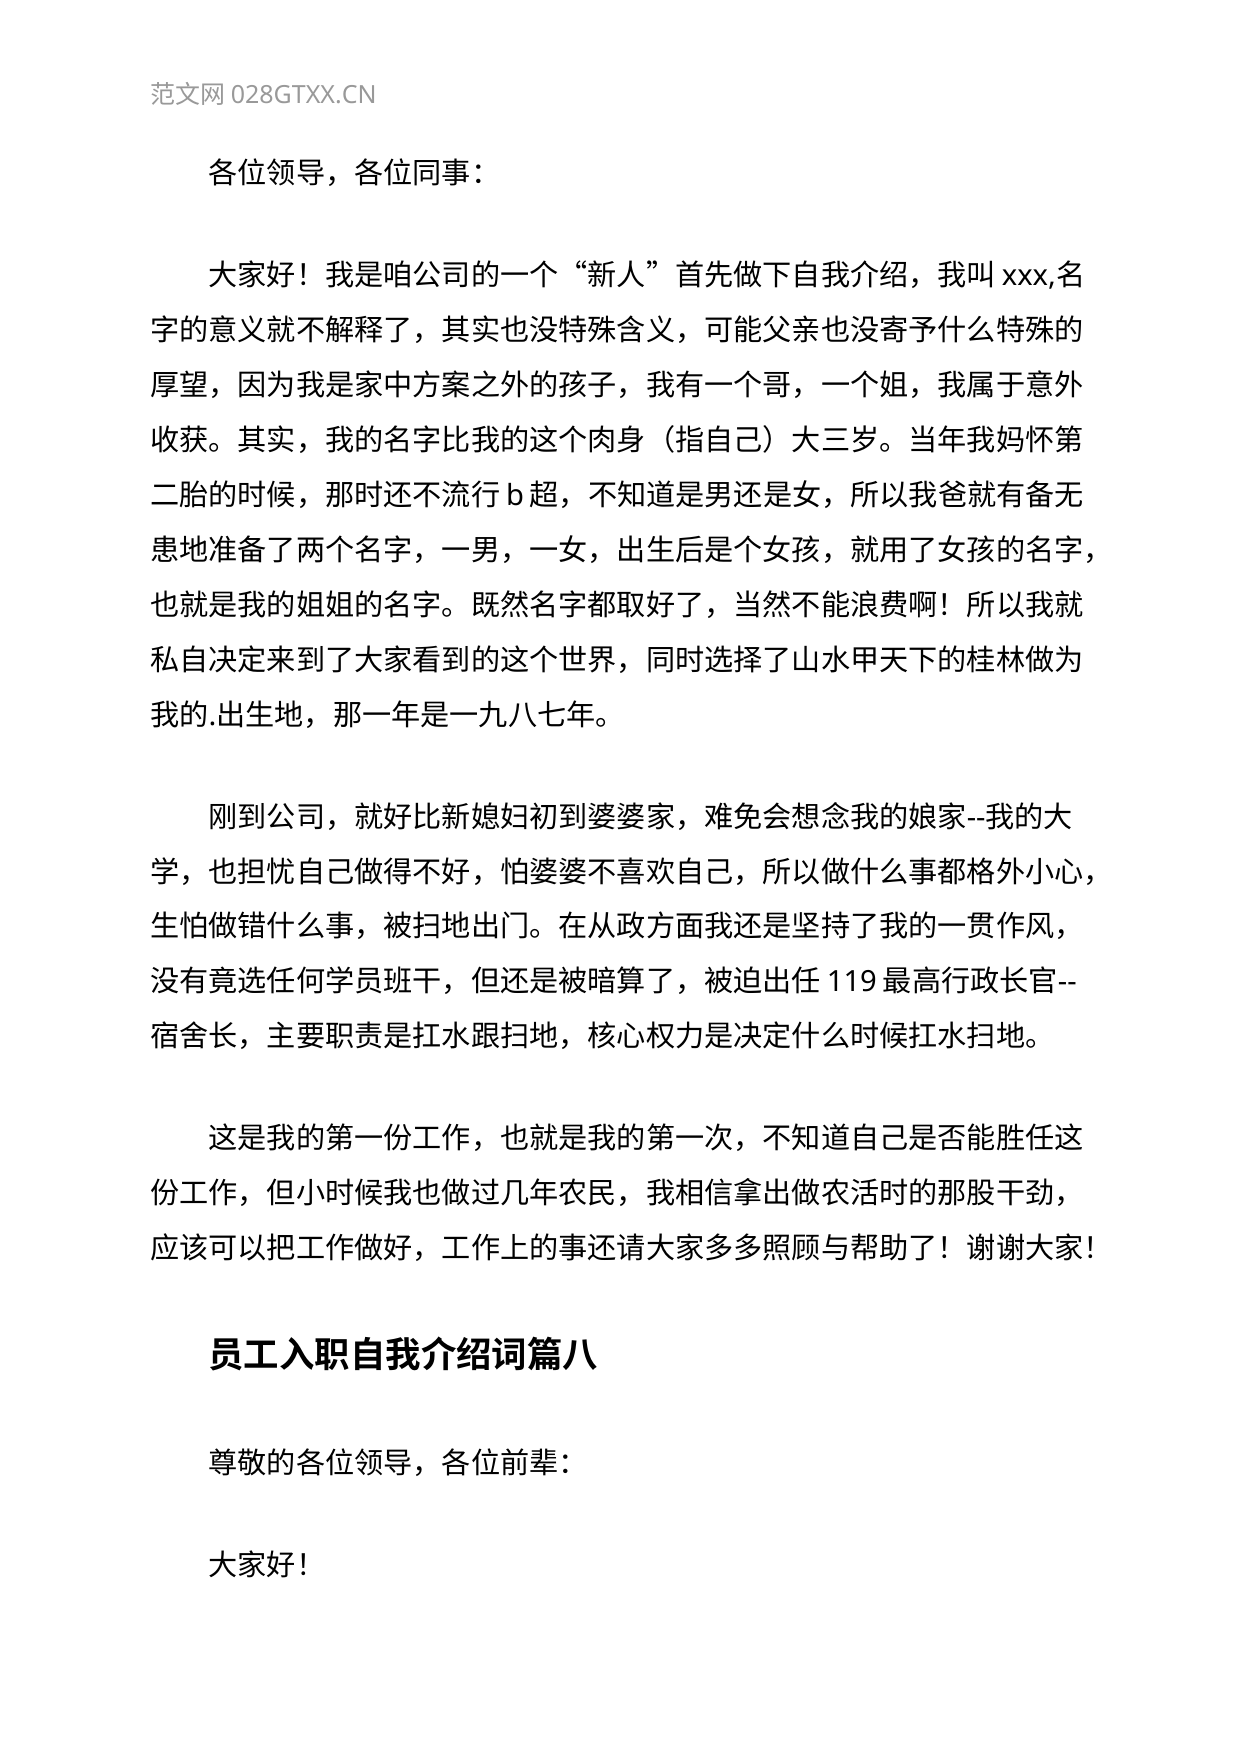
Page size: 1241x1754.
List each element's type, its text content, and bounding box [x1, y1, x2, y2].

text 各位领导，各位同事： [150, 150, 1090, 192]
text 大家好！ [150, 1541, 1090, 1584]
text 大家好！我是咱公司的一个“新人”首先做下自我介绍，我叫xxx,名字的意义就不解释了，其实也没特殊含义，可能父亲也没寄予什么特殊的厚望，因为我是家中方案之外的孩子，我有一个哥，一个姐，我属于意外收获。其实，我的名字比我的这个肉身（指自己）大三岁。当年我妈怀第二胎的时候，那时还不流行b超，不知道是男还是女，所以我爸就有备无患地准备了两个名字，一男，一女，出生后是个女孩，就用了女孩的名字，也就是我的姐姐的名字。既然名字都取好了，当然不能浪费啊！所以我就私自决定来到了大家看到的这个世界，同时选择了山水甲天下的桂林做为我的.出生地，那一年是一九八七年。 [150, 252, 1090, 733]
text 员工入职自我介绍词篇八 [150, 1326, 1090, 1377]
text 刚到公司，就好比新媳妇初到婆婆家，难免会想念我的娘家--我的大学，也担忧自己做得不好，怕婆婆不喜欢自己，所以做什么事都格外小心，生怕做错什么事，被扫地出门。在从政方面我还是坚持了我的一贯作风，没有竟选任何学员班干，但还是被暗算了，被迫出任119最高行政长官--宿舍长，主要职责是扛水跟扫地，核心权力是决定什么时候扛水扫地。 [150, 793, 1090, 1055]
text 这是我的第一份工作，也就是我的第一次，不知道自己是否能胜任这份工作，但小时候我也做过几年农民，我相信拿出做农活时的那股干劲，应该可以把工作做好，工作上的事还请大家多多照顾与帮助了！谢谢大家！ [150, 1115, 1090, 1267]
text 尊敬的各位领导，各位前辈： [150, 1440, 1090, 1482]
